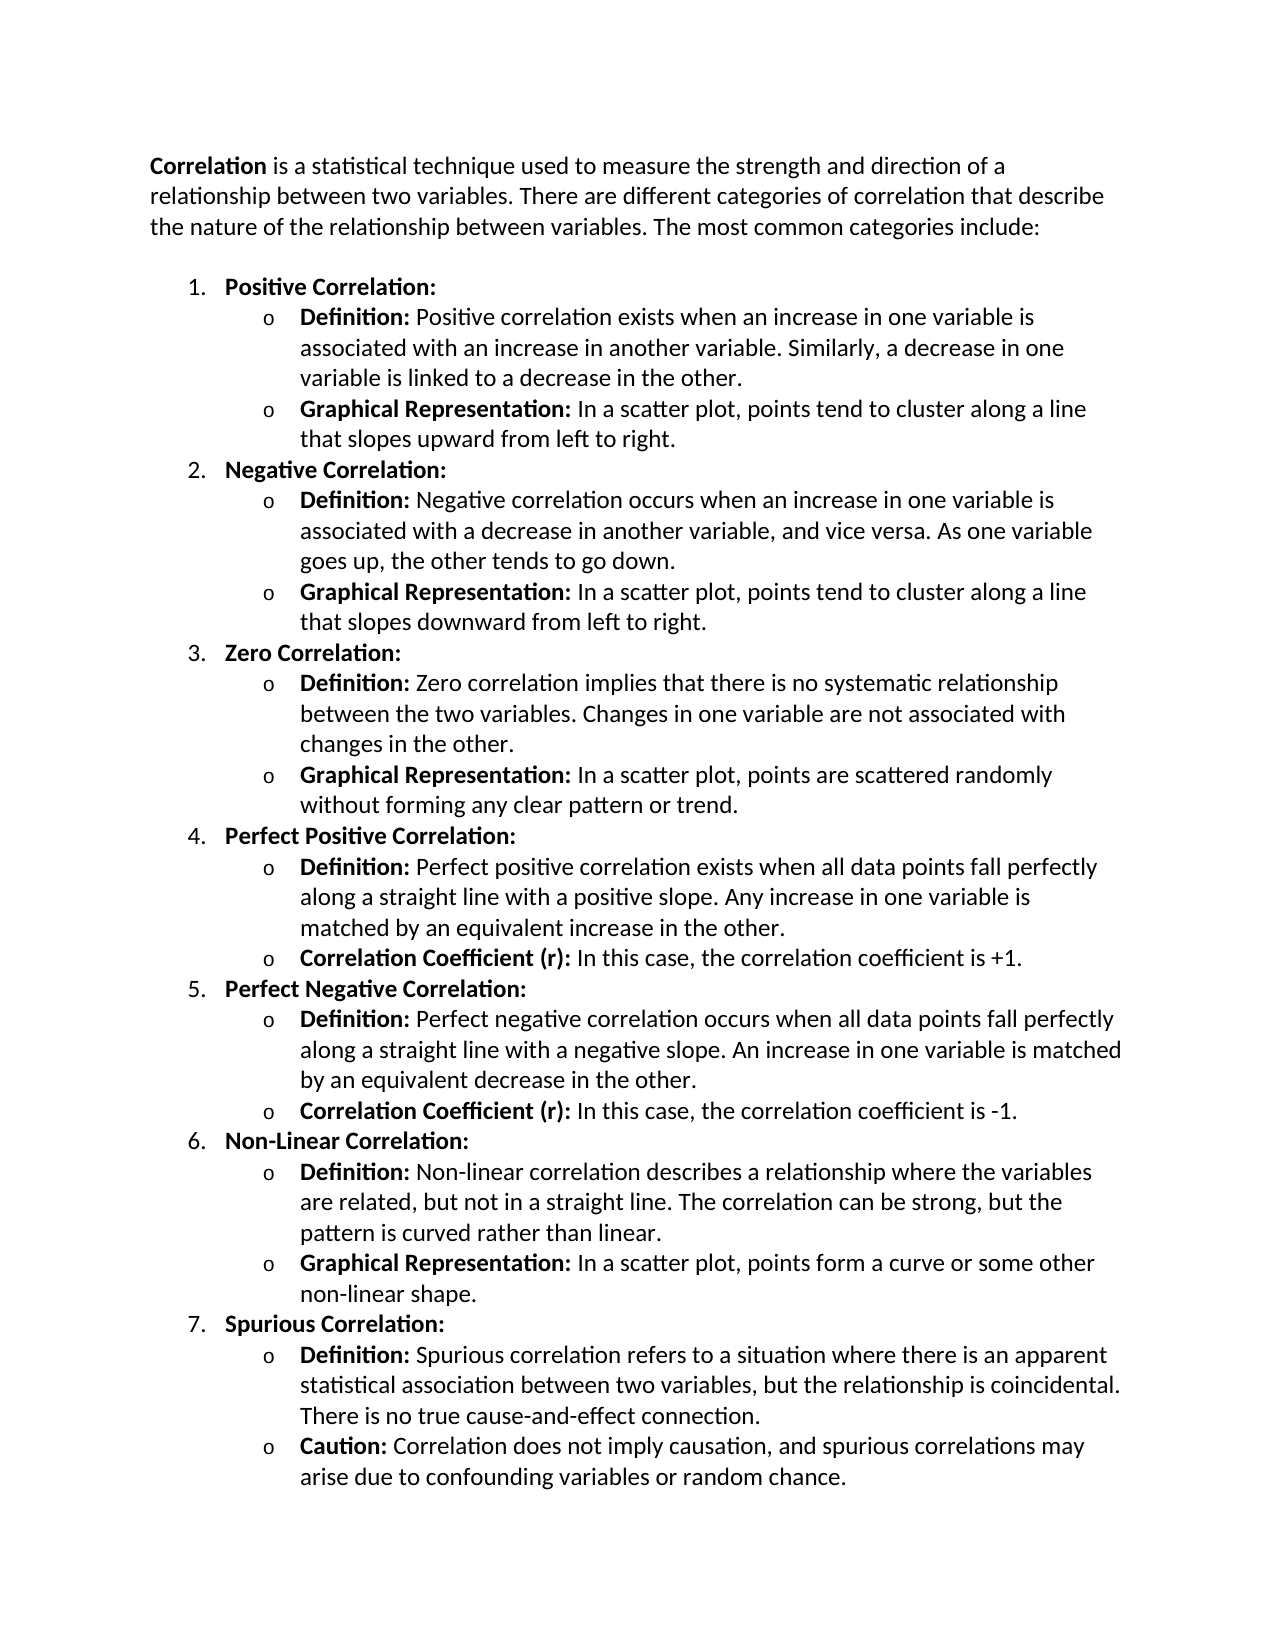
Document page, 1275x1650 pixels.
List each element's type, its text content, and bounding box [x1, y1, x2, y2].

list Perfect Negative Correlation: [187, 1214, 1125, 1245]
list Negative Correlation: [187, 695, 1125, 726]
list Correlation Coefficient (r): In this case, the correlation coefficient is -1. [262, 1336, 1125, 1367]
list Definition: Perfect negative correlation occurs when all data points fall perfectly along a straight line with a negative slope. An increase in one variable is matched by an equivalent decrease in the other. [262, 1245, 1125, 1336]
list Definition: Zero correlation implies that there is no systematic relationship between the two variables. Changes in one variable are not associated with changes in the other. [262, 909, 1125, 1001]
list Zero Correlation: [187, 878, 1125, 909]
list Graphical Representation: In a scatter plot, points tend to cluster along a line that slopes upward from left to right. [262, 634, 1125, 695]
list Definition: Positive correlation exists when an increase in one variable is associated with an increase in another variable. Similarly, a decrease in one variable is linked to a decrease in the other. [262, 543, 1125, 634]
list Definition: Perfect positive correlation exists when all data points fall perfectly along a straight line with a positive slope. Any increase in one variable is matched by an equivalent increase in the other. [262, 1092, 1125, 1184]
list Examples: In a growth study of plants, the amount of fertilizer applied could be the independent variable. In a chemical reaction, temperature could be the independent variable. [187, 150, 1125, 242]
list Non-Linear Correlation: [187, 1367, 1125, 1397]
list Perfect Positive Correlation: [187, 1062, 1125, 1092]
list Positive Correlation: [187, 512, 1125, 543]
list Graphical Representation: In a scatter plot, points are scattered randomly without forming any clear pattern or trend. [262, 1001, 1125, 1062]
list Graphical Representation: In a scatter plot, points tend to cluster along a line that slopes downward from left to right. [262, 817, 1125, 878]
text Correlation is a statistical technique used to measure the strength and direction of a relationship between two variables. There are different categories of correlation that describe the nature of the relationship between variables. The most common categories include: [150, 391, 1125, 483]
list Definition: Non-linear correlation describes a relationship where the variables are related, but not in a straight line. The correlation can be strong, but the pattern is curved rather than linear. [262, 1397, 1125, 1489]
text The dependent variable is what you measure in the experiment and what is affected during the experiment. The independent variable is what you manipulate or change in order to observe the effect on the dependent variable. [150, 271, 1125, 362]
list Definition: Negative correlation occurs when an increase in one variable is associated with a decrease in another variable, and vice versa. As one variable goes up, the other tends to go down. [262, 726, 1125, 817]
list Correlation Coefficient (r): In this case, the correlation coefficient is +1. [262, 1184, 1125, 1214]
